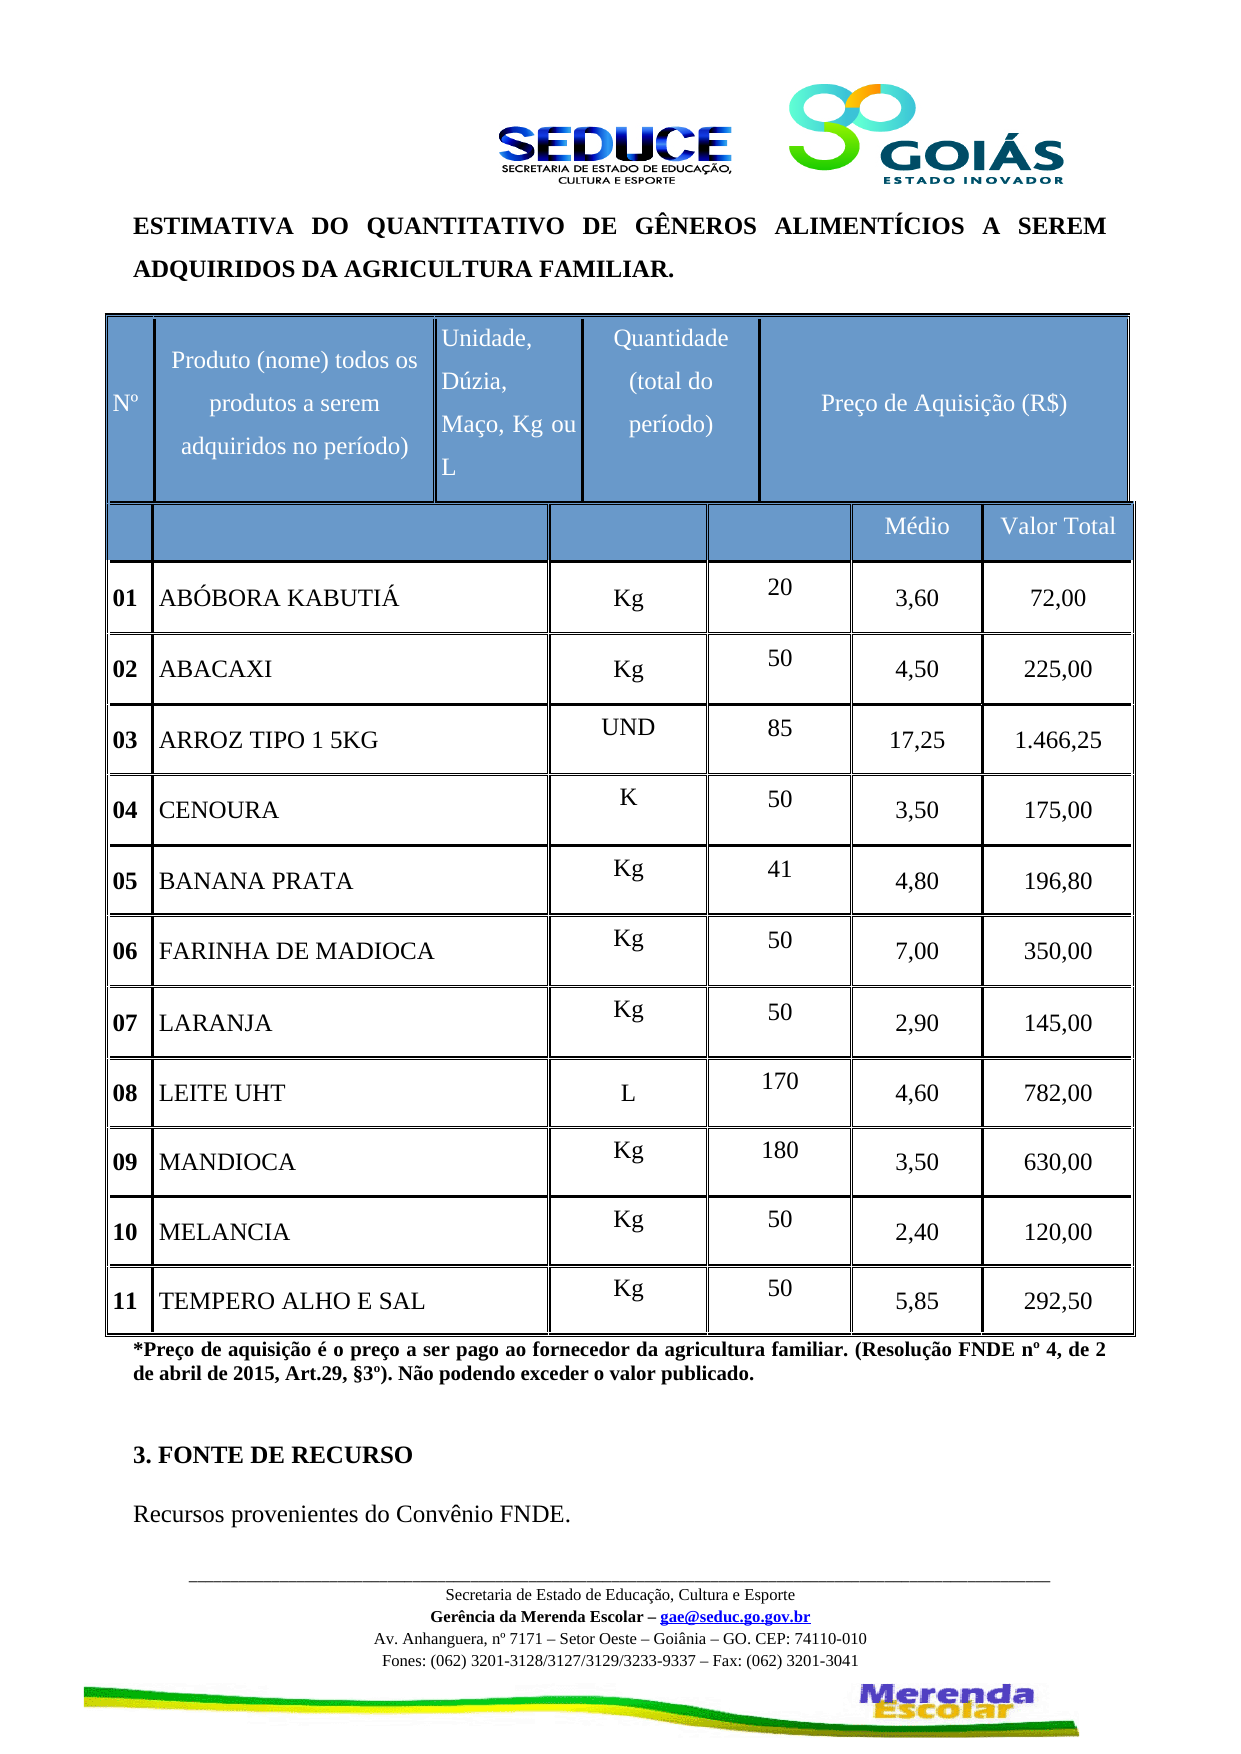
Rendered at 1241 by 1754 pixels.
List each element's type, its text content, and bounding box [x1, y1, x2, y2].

table_cell 09 [106, 1126, 152, 1195]
table_cell 08 [108, 1056, 151, 1126]
table_cell 350,00 [984, 913, 1133, 985]
table_cell 07 [106, 985, 152, 1056]
table_cell 292,50 [982, 1264, 1133, 1333]
table_cell 50 [708, 1268, 852, 1333]
table_cell 05 [108, 844, 151, 913]
table_cell 2,40 [853, 1198, 981, 1264]
table_cell ARROZ TIPO 1 5KG [154, 706, 547, 772]
table_cell 170 [709, 1060, 850, 1126]
table_header Produto (nome) todos os produtos a serem adquiridos no período) [154, 315, 435, 501]
table_cell 20 [709, 563, 850, 631]
table_cell 2,90 [853, 988, 981, 1056]
table_cell 175,00 [984, 773, 1133, 844]
text ESTIMATIVA DO QUANTITATIVO DE GÊNEROS ALIMENTÍCIOS A SEREM ADQUIRIDOS DA AGRICULTURA FAMILIAR. [133, 211, 1107, 283]
table_cell 4,60 [853, 1060, 981, 1126]
table_cell 50 [709, 917, 850, 985]
table_cell Valor Total [984, 501, 1134, 560]
table_cell 10 [108, 1195, 151, 1264]
table_cell 1.466,25 [984, 703, 1134, 772]
table_cell FARINHA DE MADIOCA [154, 917, 547, 985]
table_cell 72,00 [984, 560, 1133, 631]
table_cell 50 [709, 988, 850, 1056]
table_cell K [551, 776, 706, 844]
table_cell UND [551, 706, 706, 772]
table_cell 04 [108, 773, 151, 844]
table_cell 50 [709, 1198, 850, 1264]
table_cell Kg [549, 1268, 708, 1333]
table_cell 782,00 [984, 1056, 1133, 1126]
table_cell 01 [108, 560, 151, 631]
table_cell L [551, 1060, 706, 1126]
table_cell ABACAXI [154, 635, 547, 703]
table_cell 196,80 [984, 844, 1133, 913]
table_cell Kg [551, 847, 706, 913]
table_cell 225,00 [984, 631, 1133, 703]
table_cell 4,50 [853, 635, 981, 703]
table_cell Kg [551, 1129, 706, 1195]
table_cell BANANA PRATA [154, 847, 547, 913]
table_cell 17,25 [853, 706, 981, 772]
table_cell 11 [108, 1264, 152, 1333]
table_cell 3,50 [853, 1129, 981, 1195]
table_cell [108, 501, 151, 560]
table_cell 7,00 [853, 917, 981, 985]
picture [477, 73, 1108, 212]
table_cell 3,50 [853, 776, 981, 844]
table_cell 06 [108, 913, 151, 985]
table_cell [154, 505, 547, 560]
table_cell 41 [709, 847, 850, 913]
table_cell MELANCIA [154, 1198, 547, 1264]
table_cell 85 [709, 706, 850, 772]
table_cell 03 [106, 703, 151, 772]
table_cell Kg [551, 563, 706, 631]
table_cell 120,00 [984, 1195, 1133, 1264]
table_cell CENOURA [154, 776, 547, 844]
table_cell Kg [551, 917, 706, 985]
table_header Unidade, Dúzia, Maço, Kg ou L [435, 317, 582, 501]
table_cell 4,80 [853, 847, 981, 913]
table_cell [551, 505, 706, 560]
table_cell [709, 505, 850, 560]
table_cell 02 [108, 631, 151, 703]
table_cell Kg [551, 988, 706, 1056]
table_cell Kg [551, 635, 706, 703]
table_cell 3,60 [853, 563, 981, 631]
text *Preço de aquisição é o preço a ser pago ao fornecedor da agricultura familiar. (Resolução FNDE nº 4, de 2 de abril de 2015, Art.29, §3º). Não podendo exceder o valor publicado. [133, 1337, 1107, 1384]
table_cell TEMPERO ALHO E SAL [152, 1264, 549, 1333]
text Recursos provenientes do Convênio FNDE. [133, 1499, 1107, 1527]
table_cell 50 [709, 635, 850, 703]
text 3. FONTE DE RECURSO [133, 1440, 1107, 1469]
table_cell LEITE UHT [154, 1060, 547, 1126]
table_cell 5,85 [852, 1268, 982, 1333]
table_cell ABÓBORA KABUTIÁ [154, 563, 547, 631]
table_header Quantidade (total do período) [582, 317, 759, 501]
table_header Preço de Aquisição (R$) [759, 317, 1128, 501]
table_cell 145,00 [982, 985, 1134, 1056]
table_header Nº [108, 315, 154, 501]
table_cell 50 [709, 776, 850, 844]
table_cell 180 [709, 1129, 850, 1195]
table_cell 630,00 [982, 1126, 1134, 1195]
table_cell Kg [551, 1198, 706, 1264]
table_cell MANDIOCA [154, 1129, 547, 1195]
table_cell Médio [853, 505, 981, 560]
table_cell LARANJA [154, 988, 547, 1056]
